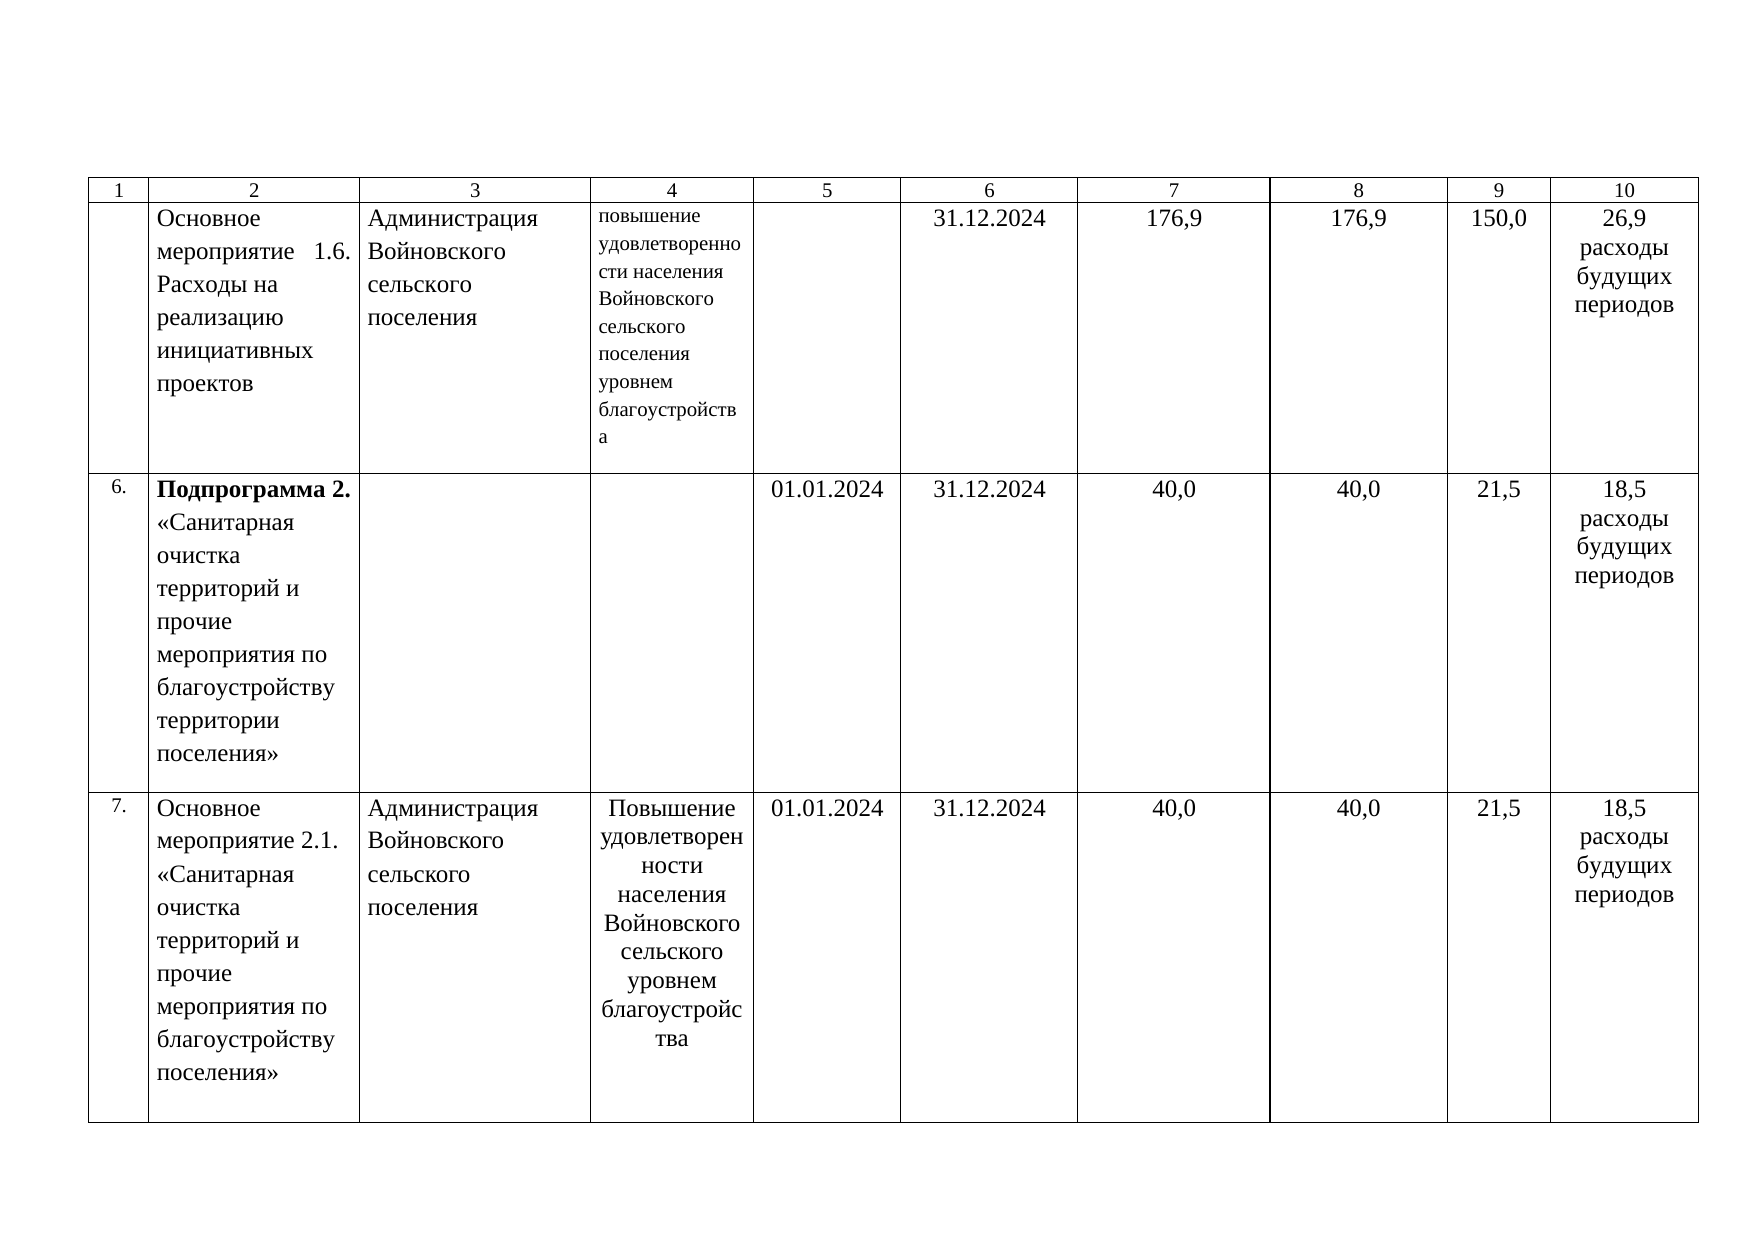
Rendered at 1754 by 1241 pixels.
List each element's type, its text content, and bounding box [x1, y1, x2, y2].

table_header 10 [1551, 178, 1698, 202]
table_cell 176,9 [1271, 203, 1447, 473]
table_cell 40,0 [1078, 474, 1269, 792]
table_cell [360, 474, 590, 792]
table_cell Основное мероприятие 2.1. «Санитарная очистка территорий и прочие мероприятия по благоустройству поселения» [149, 793, 359, 1122]
table_cell [89, 203, 148, 473]
table_cell 01.01.2024 [754, 793, 900, 1122]
table_cell 176,9 [1078, 203, 1269, 473]
table_cell Подпрограмма 2. «Санитарная очистка территорий и прочие мероприятия по благоустройству территории поселения» [149, 474, 359, 792]
table_header 2 [149, 178, 359, 202]
table_cell Основное мероприятие 1.6. Расходы на реализацию инициативных проектов [149, 203, 359, 473]
table_cell 40,0 [1271, 793, 1447, 1122]
table_cell Администрация Войновского сельского поселения [360, 793, 590, 1122]
table_header 4 [591, 178, 753, 202]
table_cell 31.12.2024 [901, 203, 1077, 473]
table_cell 01.01.2024 [754, 474, 900, 792]
table_cell 6. [89, 474, 148, 792]
table_header 1 [89, 178, 148, 202]
table_header 5 [754, 178, 900, 202]
table_cell 40,0 [1271, 474, 1447, 792]
table_cell 31.12.2024 [901, 793, 1077, 1122]
table_cell 7. [89, 793, 148, 1122]
table_cell Повышение удовлетворенности населения Войновского сельского уровнем благоустройства [591, 793, 753, 1122]
table_header 8 [1271, 178, 1447, 202]
table_cell 31.12.2024 [901, 474, 1077, 792]
table_header 7 [1078, 178, 1269, 202]
table_cell 40,0 [1078, 793, 1269, 1122]
table_cell [754, 203, 900, 473]
table_cell 26,9 расходы будущих периодов [1551, 203, 1698, 473]
table_cell 21,5 [1448, 474, 1550, 792]
table_cell 18,5 расходы будущих периодов [1551, 793, 1698, 1122]
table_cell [591, 203, 753, 473]
table_header 3 [360, 178, 590, 202]
table_header 9 [1448, 178, 1550, 202]
table_cell 21,5 [1448, 793, 1550, 1122]
table_header 6 [901, 178, 1077, 202]
table_cell [591, 474, 753, 792]
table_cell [360, 203, 590, 473]
table_cell 18,5 расходы будущих периодов [1551, 474, 1698, 792]
table_cell 150,0 [1448, 203, 1550, 473]
